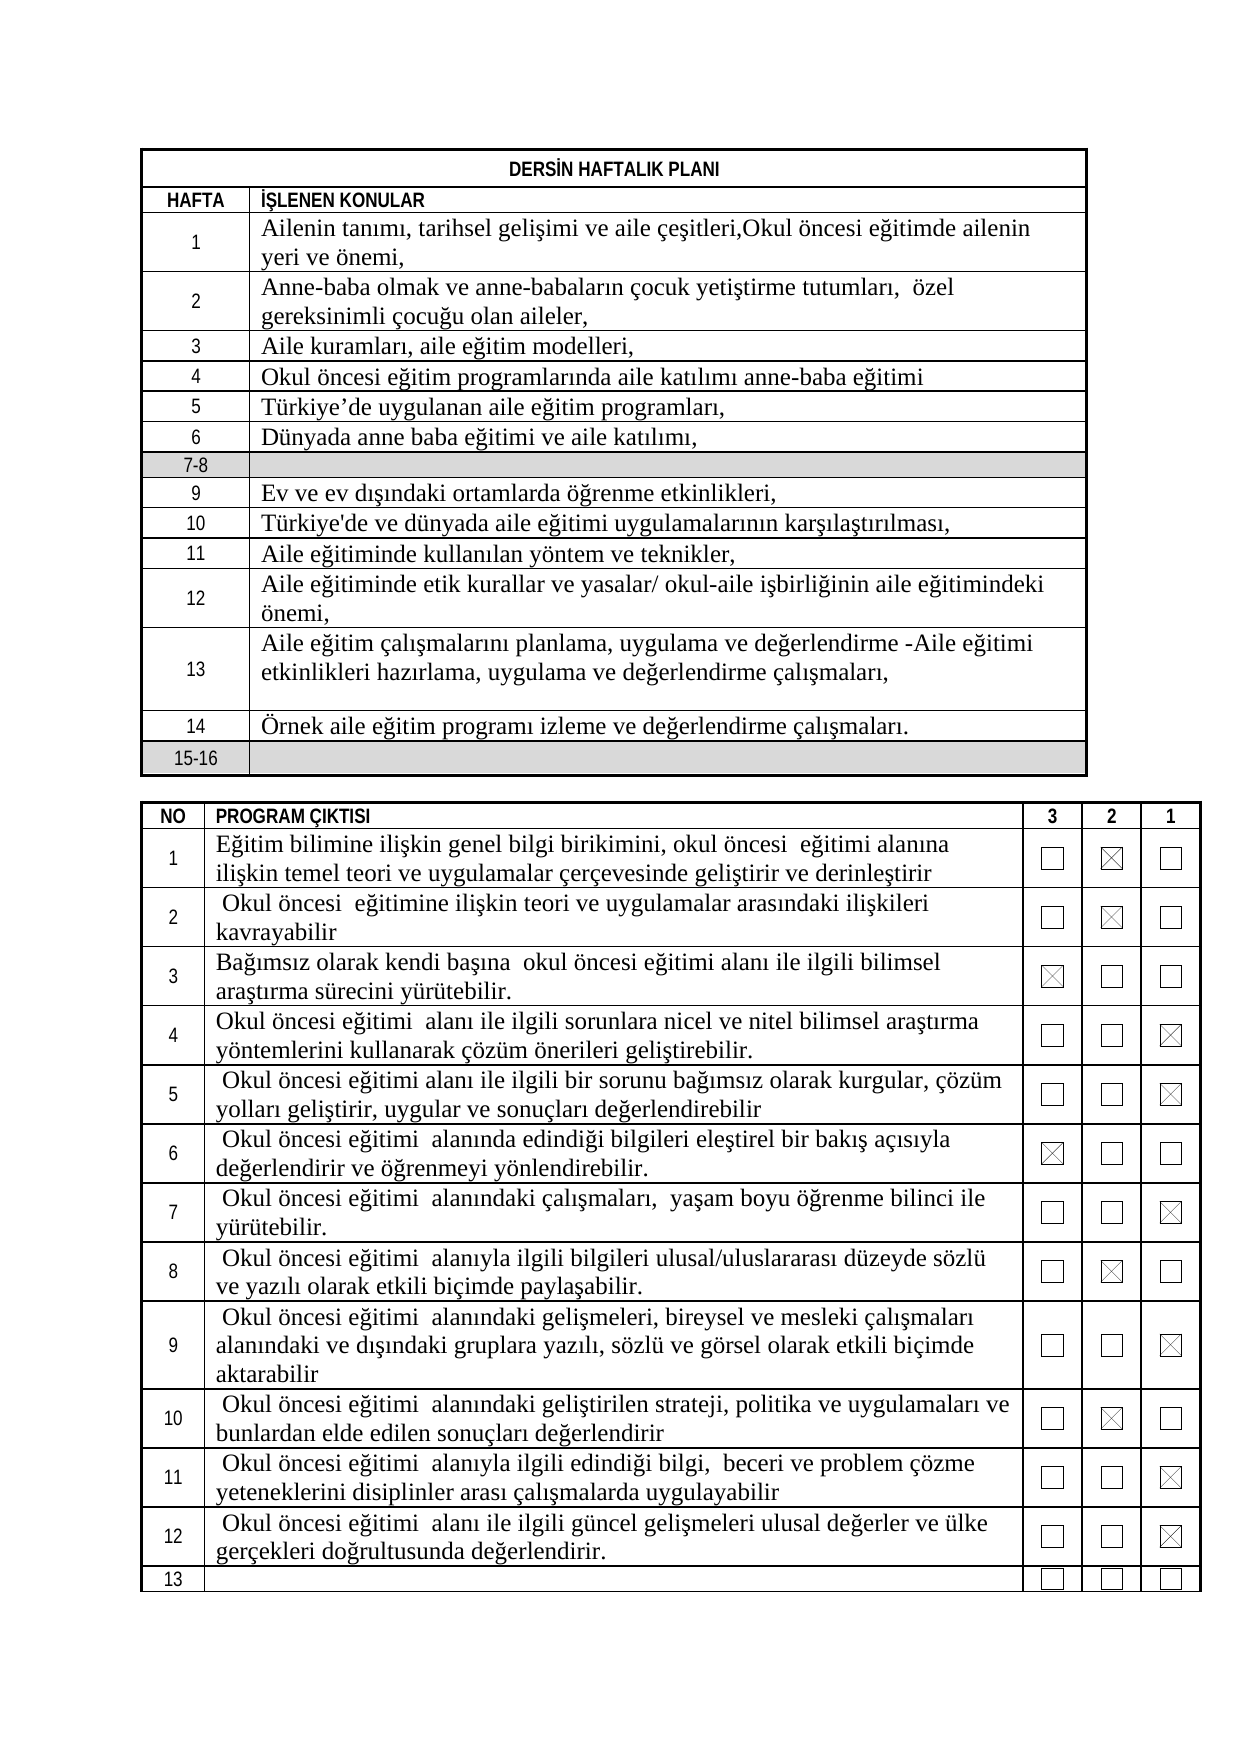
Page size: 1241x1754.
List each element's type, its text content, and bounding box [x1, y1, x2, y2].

table_cell Okul öncesi eğitimi alanındaki gelişmeleri, bireysel ve mesleki çalışmaları alanındaki ve dışındaki gruplara yazılı, sözlü ve görsel olarak etkili biçimde aktarabilir [205, 1302, 1022, 1388]
table_cell [1142, 1508, 1199, 1565]
table_cell [1083, 1302, 1140, 1388]
table_cell [250, 453, 1085, 477]
table_cell [1024, 1390, 1081, 1447]
table_cell 8 [143, 1243, 204, 1300]
table_cell [1142, 829, 1199, 887]
table_cell Okul öncesi eğitimi alanındaki çalışmaları, yaşam boyu öğrenme bilinci ile yürütebilir. [205, 1184, 1022, 1241]
table_header 2 [1083, 804, 1140, 828]
table_cell 13 [143, 628, 249, 709]
table_cell Türkiye'de ve dünyada aile eğitimi uygulamalarının karşılaştırılması, [250, 508, 1085, 537]
table_cell Dünyada anne baba eğitimi ve aile katılımı, [250, 422, 1085, 451]
table_cell 11 [143, 1449, 204, 1506]
table_cell 10 [143, 508, 249, 537]
table_cell [1083, 1567, 1140, 1591]
table_cell [1024, 1243, 1081, 1300]
table_cell [1083, 947, 1140, 1005]
table_cell 5 [143, 392, 249, 421]
table_cell 3 [143, 331, 249, 360]
table_cell [1083, 1066, 1140, 1123]
table_cell Eğitim bilimine ilişkin genel bilgi birikimini, okul öncesi eğitimi alanına ilişkin temel teori ve uygulamalar çerçevesinde geliştirir ve derinleştirir [205, 829, 1022, 887]
table_cell [1142, 1302, 1199, 1388]
table_cell Aile eğitiminde kullanılan yöntem ve teknikler, [250, 539, 1085, 567]
table_cell [1142, 947, 1199, 1005]
table_cell [1142, 1390, 1199, 1447]
table_cell [1142, 1066, 1199, 1123]
table_cell 5 [143, 1066, 204, 1123]
table_cell [1142, 1125, 1199, 1182]
table_cell Okul öncesi eğitimi alanı ile ilgili bir sorunu bağımsız olarak kurgular, çözüm yolları geliştirir, uygular ve sonuçları değerlendirebilir [205, 1066, 1022, 1123]
table_cell Anne-baba olmak ve anne-babaların çocuk yetiştirme tutumları, özel gereksinimli çocuğu olan aileler, [250, 272, 1085, 330]
table_cell 1 [143, 829, 204, 887]
table_cell [1083, 1449, 1140, 1506]
table_cell [1024, 1508, 1081, 1565]
table_cell 6 [143, 1125, 204, 1182]
table_cell Ev ve ev dışındaki ortamlarda öğrenme etkinlikleri, [250, 478, 1085, 507]
table_cell Okul öncesi eğitimi alanı ile ilgili güncel gelişmeleri ulusal değerler ve ülke gerçekleri doğrultusunda değerlendirir. [205, 1508, 1022, 1565]
table_cell 11 [143, 539, 249, 567]
table_cell 3 [143, 947, 204, 1005]
table_cell Okul öncesi eğitimi alanıyla ilgili edindiği bilgi, beceri ve problem çözme yeteneklerini disiplinler arası çalışmalarda uygulayabilir [205, 1449, 1022, 1506]
table_cell 10 [143, 1390, 204, 1447]
table_cell Okul öncesi eğitim programlarında aile katılımı anne-baba eğitimi [250, 362, 1085, 390]
table_cell [1142, 1006, 1199, 1064]
table_cell Okul öncesi eğitimi alanı ile ilgili sorunlara nicel ve nitel bilimsel araştırma yöntemlerini kullanarak çözüm önerileri geliştirebilir. [205, 1006, 1022, 1064]
table_cell 12 [143, 1508, 204, 1565]
table_cell HAFTA [143, 188, 249, 212]
table_cell 4 [143, 362, 249, 390]
table_cell [1024, 947, 1081, 1005]
table_cell [1024, 1184, 1081, 1241]
table_cell [1083, 888, 1140, 946]
table_cell Örnek aile eğitim programı izleme ve değerlendirme çalışmaları. [250, 711, 1085, 740]
table_cell [1024, 1567, 1081, 1591]
table_cell [1024, 1066, 1081, 1123]
table_header 3 [1024, 804, 1081, 828]
table_cell [1024, 829, 1081, 887]
table_cell 7 [143, 1184, 204, 1241]
table_cell [1024, 1302, 1081, 1388]
table_cell 1 [143, 213, 249, 271]
table_cell 4 [143, 1006, 204, 1064]
table_cell Okul öncesi eğitimine ilişkin teori ve uygulamalar arasındaki ilişkileri kavrayabilir [205, 888, 1022, 946]
table_cell [1083, 1125, 1140, 1182]
table_cell [1083, 1508, 1140, 1565]
table_header PROGRAM ÇIKTISI [205, 804, 1022, 828]
table_cell [1083, 829, 1140, 887]
table_cell Bağımsız olarak kendi başına okul öncesi eğitimi alanı ile ilgili bilimsel araştırma sürecini yürütebilir. [205, 947, 1022, 1005]
table_cell Türkiye’de uygulanan aile eğitim programları, [250, 392, 1085, 421]
table_cell [1083, 1243, 1140, 1300]
table_cell 9 [143, 478, 249, 507]
table_cell [1083, 1006, 1140, 1064]
table_cell 2 [143, 272, 249, 330]
table_cell Ailenin tanımı, tarihsel gelişimi ve aile çeşitleri,Okul öncesi eğitimde ailenin yeri ve önemi, [250, 213, 1085, 271]
table_cell [1083, 1184, 1140, 1241]
table_cell 6 [143, 422, 249, 451]
table_cell 13 [143, 1567, 204, 1591]
table_cell [1142, 1567, 1199, 1591]
table_cell 9 [143, 1302, 204, 1388]
table_cell [1142, 888, 1199, 946]
table_cell Okul öncesi eğitimi alanıyla ilgili bilgileri ulusal/uluslararası düzeyde sözlü ve yazılı olarak etkili biçimde paylaşabilir. [205, 1243, 1022, 1300]
table_cell [1142, 1449, 1199, 1506]
table_cell [1024, 1006, 1081, 1064]
table_cell 2 [143, 888, 204, 946]
table_cell 14 [143, 711, 249, 740]
table_cell Aile eğitim çalışmalarını planlama, uygulama ve değerlendirme -Aile eğitimi etkinlikleri hazırlama, uygulama ve değerlendirme çalışmaları, [250, 628, 1085, 709]
table_header 1 [1142, 804, 1199, 828]
table_cell 15-16 [143, 742, 249, 773]
table_cell İŞLENEN KONULAR [250, 188, 1085, 212]
table_cell 12 [143, 569, 249, 627]
table_cell [1142, 1243, 1199, 1300]
table_cell [1083, 1390, 1140, 1447]
table_cell Aile kuramları, aile eğitim modelleri, [250, 331, 1085, 360]
table_cell [1024, 888, 1081, 946]
table_cell [250, 742, 1085, 773]
table_cell Okul öncesi eğitimi alanında edindiği bilgileri eleştirel bir bakış açısıyla değerlendirir ve öğrenmeyi yönlendirebilir. [205, 1125, 1022, 1182]
table_cell Aile eğitiminde etik kurallar ve yasalar/ okul-aile işbirliğinin aile eğitimindeki önemi, [250, 569, 1085, 627]
table_cell Okul öncesi eğitimi alanındaki geliştirilen strateji, politika ve uygulamaları ve bunlardan elde edilen sonuçları değerlendirir [205, 1390, 1022, 1447]
table_header NO [143, 804, 204, 828]
table_cell [1024, 1449, 1081, 1506]
table_cell 7-8 [143, 453, 249, 477]
table_header DERSİN HAFTALIK PLANI [143, 151, 1085, 186]
table_cell [1142, 1184, 1199, 1241]
table_cell [205, 1567, 1022, 1591]
table_cell [1024, 1125, 1081, 1182]
